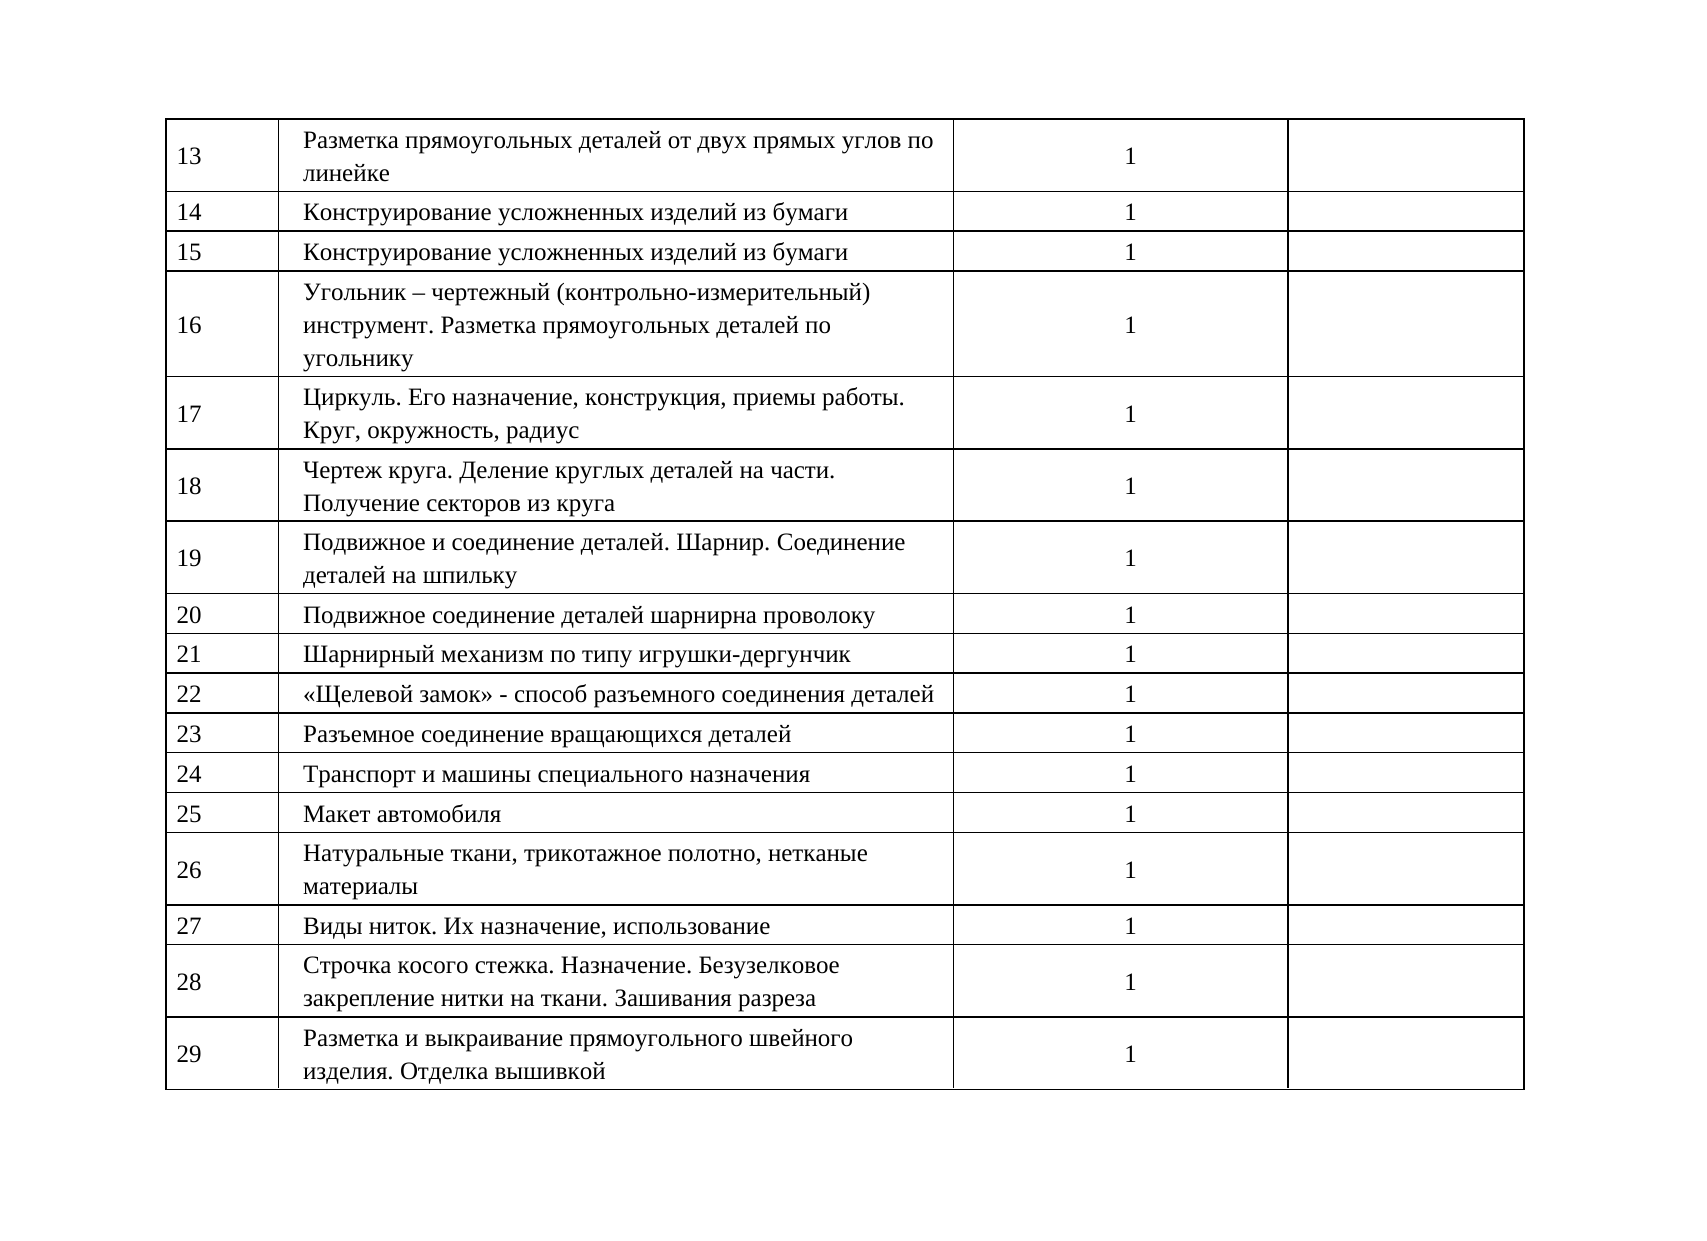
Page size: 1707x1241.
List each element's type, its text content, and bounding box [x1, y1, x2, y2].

table_cell Транспорт и машины специального назначения [279, 753, 953, 792]
table_cell Макет автомобиля [279, 793, 953, 831]
table_cell [1289, 522, 1523, 593]
table_cell Подвижное и соединение деталей. Шарнир. Соединение деталей на шпильку [279, 522, 953, 593]
table_cell [1289, 833, 1523, 904]
table_cell 14 [167, 192, 278, 230]
table_cell 16 [167, 272, 278, 376]
table_cell [1289, 906, 1523, 944]
table_cell Натуральные ткани, трикотажное полотно, нетканые материалы [279, 833, 953, 904]
table_cell 26 [167, 833, 278, 904]
table_cell 1 [954, 906, 1287, 944]
table_cell 17 [167, 377, 278, 448]
table_cell 21 [167, 634, 278, 672]
table_cell [1289, 377, 1523, 448]
table_cell Разметка и выкраивание прямоугольного швейного изделия. Отделка вышивкой [279, 1018, 953, 1088]
table_cell 1 [954, 377, 1287, 448]
table_cell 1 [954, 1018, 1287, 1088]
table_cell 18 [167, 450, 278, 520]
table_cell 1 [954, 753, 1287, 792]
table_cell 24 [167, 753, 278, 792]
table_cell Подвижное соединение деталей шарнирна проволоку [279, 594, 953, 632]
table_cell [1289, 450, 1523, 520]
table_cell 1 [954, 714, 1287, 752]
table_cell 29 [167, 1018, 278, 1088]
table_cell [1289, 753, 1523, 792]
table_cell 20 [167, 594, 278, 632]
table_cell Виды ниток. Их назначение, использование [279, 906, 953, 944]
table_cell [1289, 272, 1523, 376]
table_cell [1289, 192, 1523, 230]
table_cell 1 [954, 232, 1287, 270]
table_cell [1289, 1018, 1523, 1088]
table_cell [1289, 232, 1523, 270]
table_cell 22 [167, 674, 278, 712]
table_cell 15 [167, 232, 278, 270]
table_cell [1289, 793, 1523, 831]
table_cell 1 [954, 594, 1287, 632]
table_cell 1 [954, 945, 1287, 1016]
table_cell [1289, 674, 1523, 712]
table_cell 28 [167, 945, 278, 1016]
table_cell 27 [167, 906, 278, 944]
table_cell [1289, 120, 1523, 191]
table_cell Циркуль. Его назначение, конструкция, приемы работы. Круг, окружность, радиус [279, 377, 953, 448]
table_cell 13 [167, 120, 278, 191]
table_cell [1289, 714, 1523, 752]
table_cell «Щелевой замок» - способ разъемного соединения деталей [279, 674, 953, 712]
table_cell 1 [954, 674, 1287, 712]
table_cell 1 [954, 522, 1287, 593]
table_cell Конструирование усложненных изделий из бумаги [279, 232, 953, 270]
table_cell 23 [167, 714, 278, 752]
table_cell 1 [954, 192, 1287, 230]
table_cell 1 [954, 120, 1287, 191]
table_cell Чертеж круга. Деление круглых деталей на части. Получение секторов из круга [279, 450, 953, 520]
table_cell 25 [167, 793, 278, 831]
table_cell 1 [954, 450, 1287, 520]
table_cell [1289, 594, 1523, 632]
table_cell [1289, 634, 1523, 672]
table_cell Строчка косого стежка. Назначение. Безузелковое закрепление нитки на ткани. Зашивания разреза [279, 945, 953, 1016]
table_cell Разъемное соединение вращающихся деталей [279, 714, 953, 752]
table_cell [1289, 945, 1523, 1016]
table_cell Угольник – чертежный (контрольно-измерительный) инструмент. Разметка прямоугольных деталей по угольнику [279, 272, 953, 376]
table_cell 1 [954, 793, 1287, 831]
table_cell 1 [954, 634, 1287, 672]
table_cell 1 [954, 833, 1287, 904]
table_cell Разметка прямоугольных деталей от двух прямых углов по линейке [279, 120, 953, 191]
table_cell Шарнирный механизм по типу игрушки-дергунчик [279, 634, 953, 672]
table_cell 1 [954, 272, 1287, 376]
table_cell 19 [167, 522, 278, 593]
table_cell Конструирование усложненных изделий из бумаги [279, 192, 953, 230]
